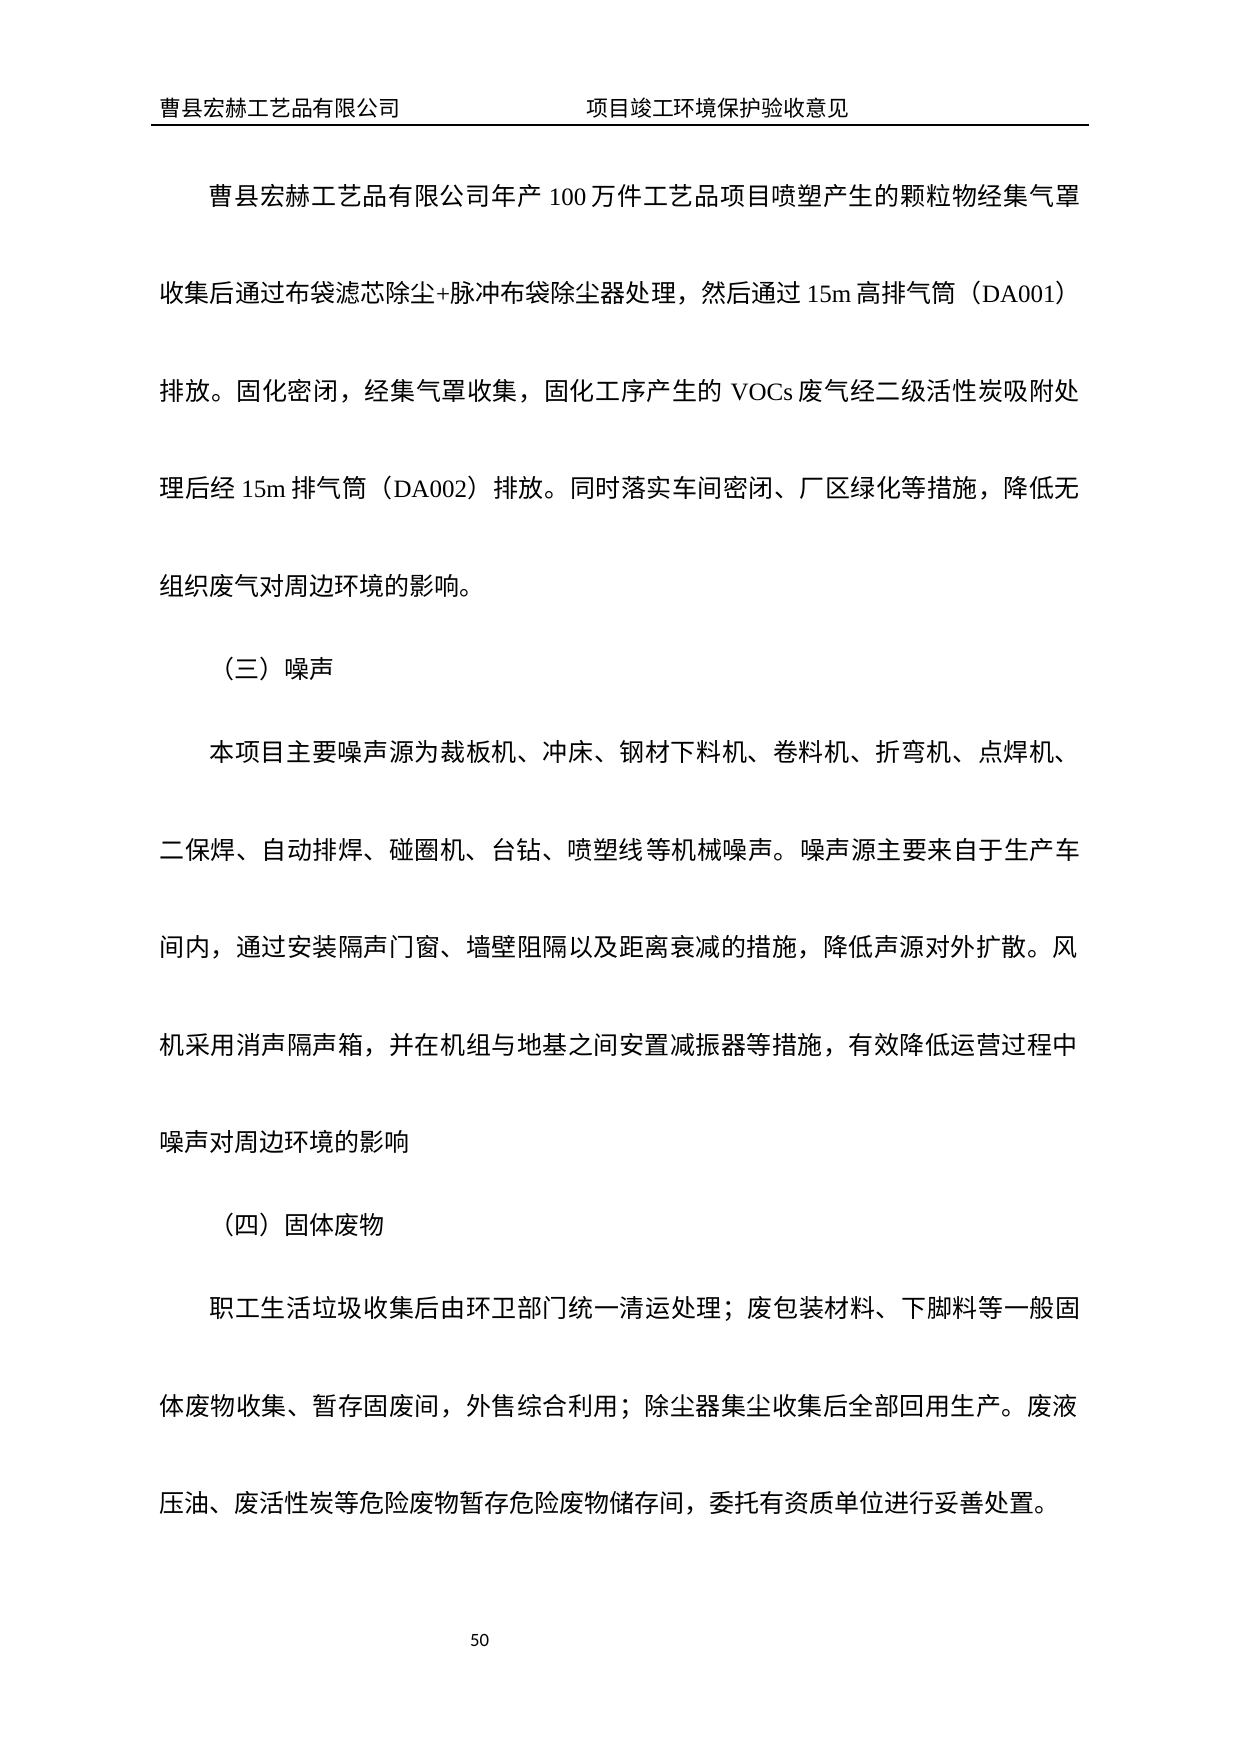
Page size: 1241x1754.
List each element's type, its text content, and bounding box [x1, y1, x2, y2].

text 曹县宏赫工艺品有限公司年产100万件工艺品项目喷塑产生的颗粒物经集气罩收集后通过布袋滤芯除尘+脉冲布袋除尘器处理，然后通过15m高排气筒（DA001）排放。固化密闭，经集气罩收集，固化工序产生的VOCs废气经二级活性炭吸附处理后经15m排气筒（DA002）排放。同时落实车间密闭、厂区绿化等措施，降低无组织废气对周边环境的影响。 [159, 162, 1081, 617]
text （三）噪声 [159, 635, 1081, 700]
text 本项目主要噪声源为裁板机、冲床、钢材下料机、卷料机、折弯机、点焊机、二保焊、自动排焊、碰圈机、台钻、喷塑线等机械噪声。噪声源主要来自于生产车间内，通过安装隔声门窗、墙壁阻隔以及距离衰减的措施，降低声源对外扩散。风机采用消声隔声箱，并在机组与地基之间安置减振器等措施，有效降低运营过程中噪声对周边环境的影响 [159, 718, 1081, 1173]
list 固体废物 [159, 1191, 1081, 1256]
text 职工生活垃圾收集后由环卫部门统一清运处理；废包装材料、下脚料等一般固体废物收集、暂存固废间，外售综合利用；除尘器集尘收集后全部回用生产。废液压油、废活性炭等危险废物暂存危险废物储存间，委托有资质单位进行妥善处置。 [159, 1274, 1081, 1534]
